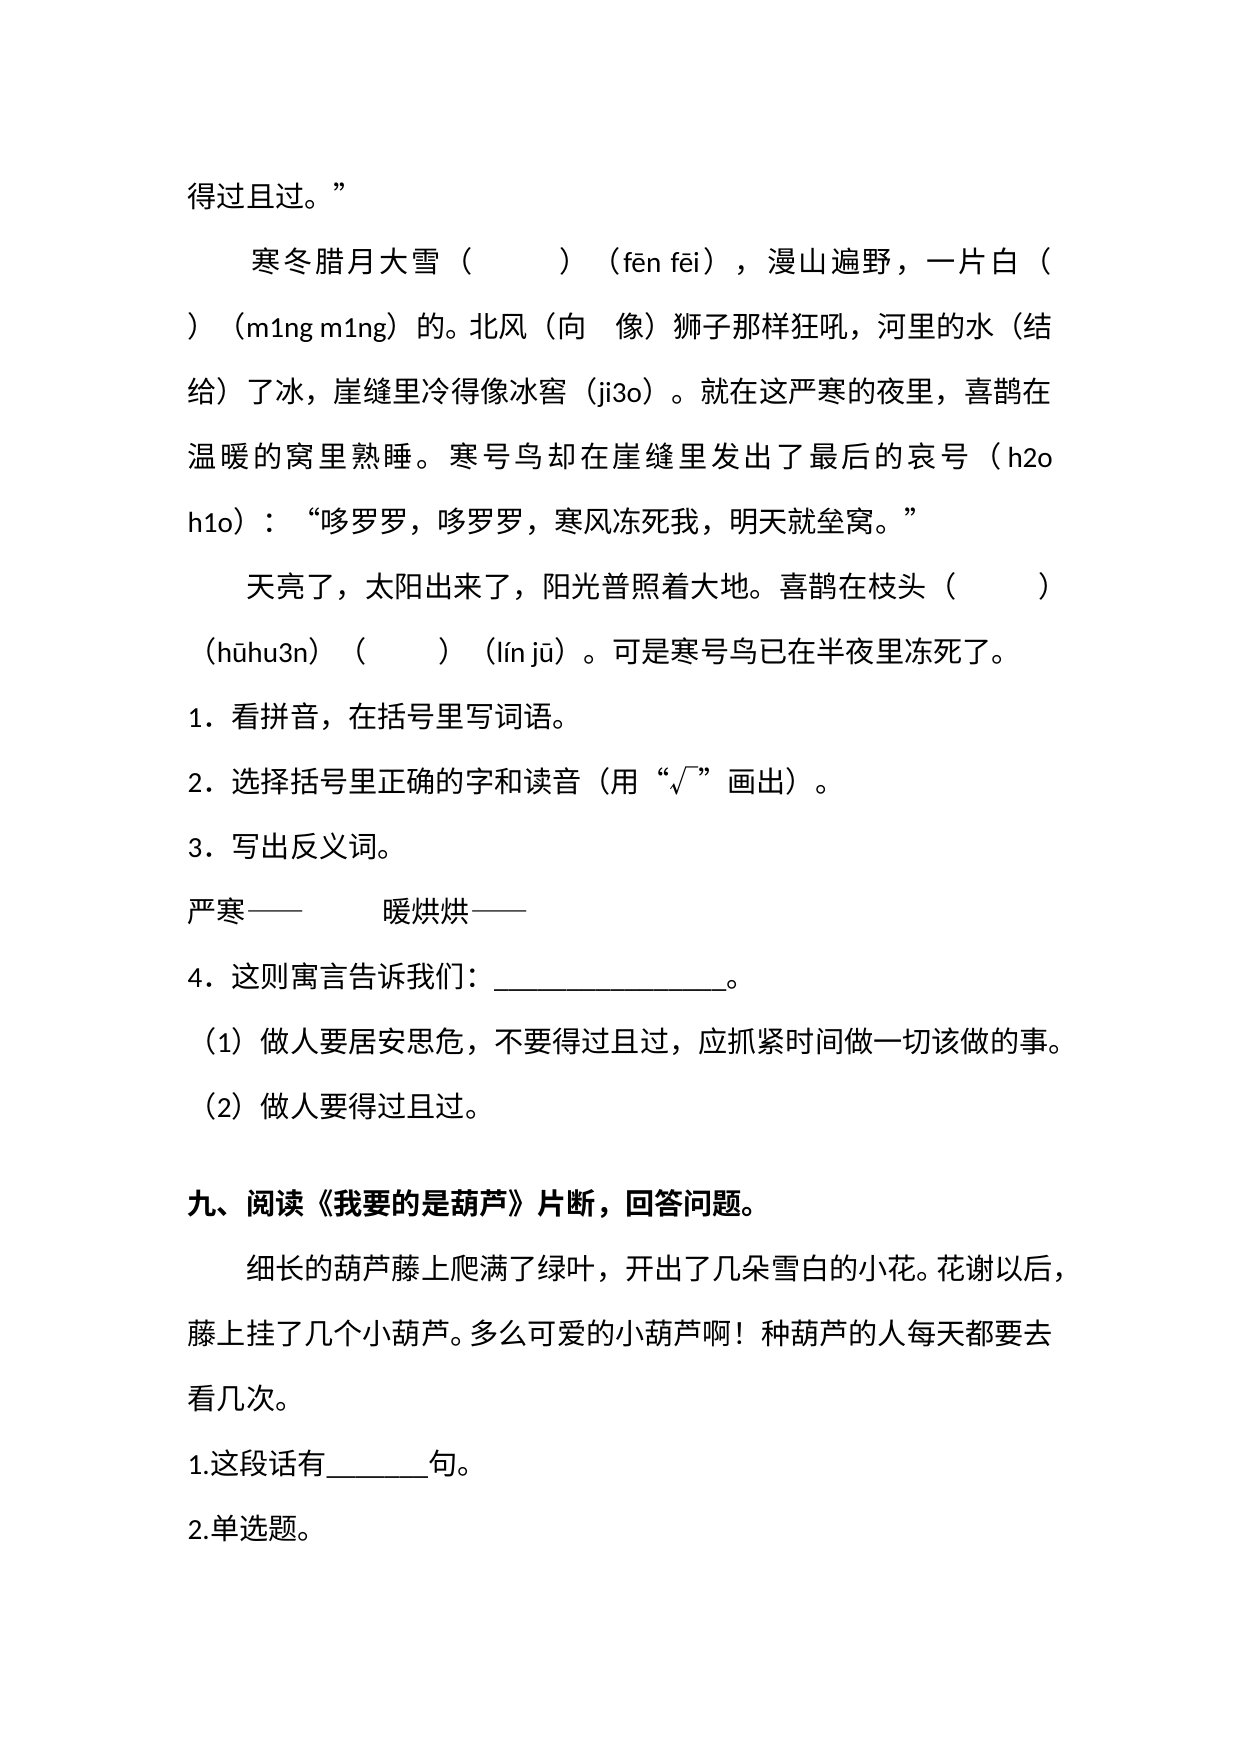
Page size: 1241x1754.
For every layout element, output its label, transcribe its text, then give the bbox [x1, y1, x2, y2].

text 细长的葫芦藤上爬满了绿叶，开出了几朵雪白的小花。花谢以后，藤上挂了几个小葫芦。多么可爱的小葫芦啊！种葫芦的人每天都要去看几次。 [187, 1364, 1053, 1559]
text 寒冬腊月大雪（ ）（fēn fēi），漫山遍野，一片白（ ）（m1ng m1ng）的。北风（向 像）狮子那样狂吼，河里的水（结 给）了冰，崖缝里冷得像冰窖（ji3o）。就在这严寒的夜里，喜鹊在温暖的窝里熟睡。寒号鸟却在崖缝里发出了最后的哀号（h2o h1o）：“哆罗罗，哆罗罗，寒风冻死我，明天就垒窝。” [187, 357, 1053, 682]
text 2．选择括号里正确的字和读音（用“√”画出）。 [187, 877, 1053, 942]
text 严寒—— 暖烘烘—— [187, 1007, 1053, 1072]
text 4．这则寓言告诉我们：________________。 [187, 1072, 1053, 1137]
text 九、阅读《我要的是葫芦》片断，回答问题。 [187, 1299, 1053, 1364]
text 天亮了，太阳出来了，阳光普照着大地。喜鹊在枝头（ ）（hūhu3n）（ ）（lín jū）。可是寒号鸟已在半夜里冻死了。 [187, 682, 1053, 812]
text 3．写出反义词。 [187, 942, 1053, 1007]
text （1）做人要居安思危，不要得过且过，应抓紧时间做一切该做的事。 [187, 1137, 1053, 1202]
text 1．看拼音，在括号里写词语。 [187, 812, 1053, 877]
text 在温暖的阳光下，寒号鸟忘了寒冷，它还是不听劝告，（申 伸）了一下懒腰，回答说：“傻喜鹊，真啰唆，太阳出来多暖和，得过且过。” [187, 162, 1053, 357]
text （2）做人要得过且过。 [187, 1202, 1053, 1267]
